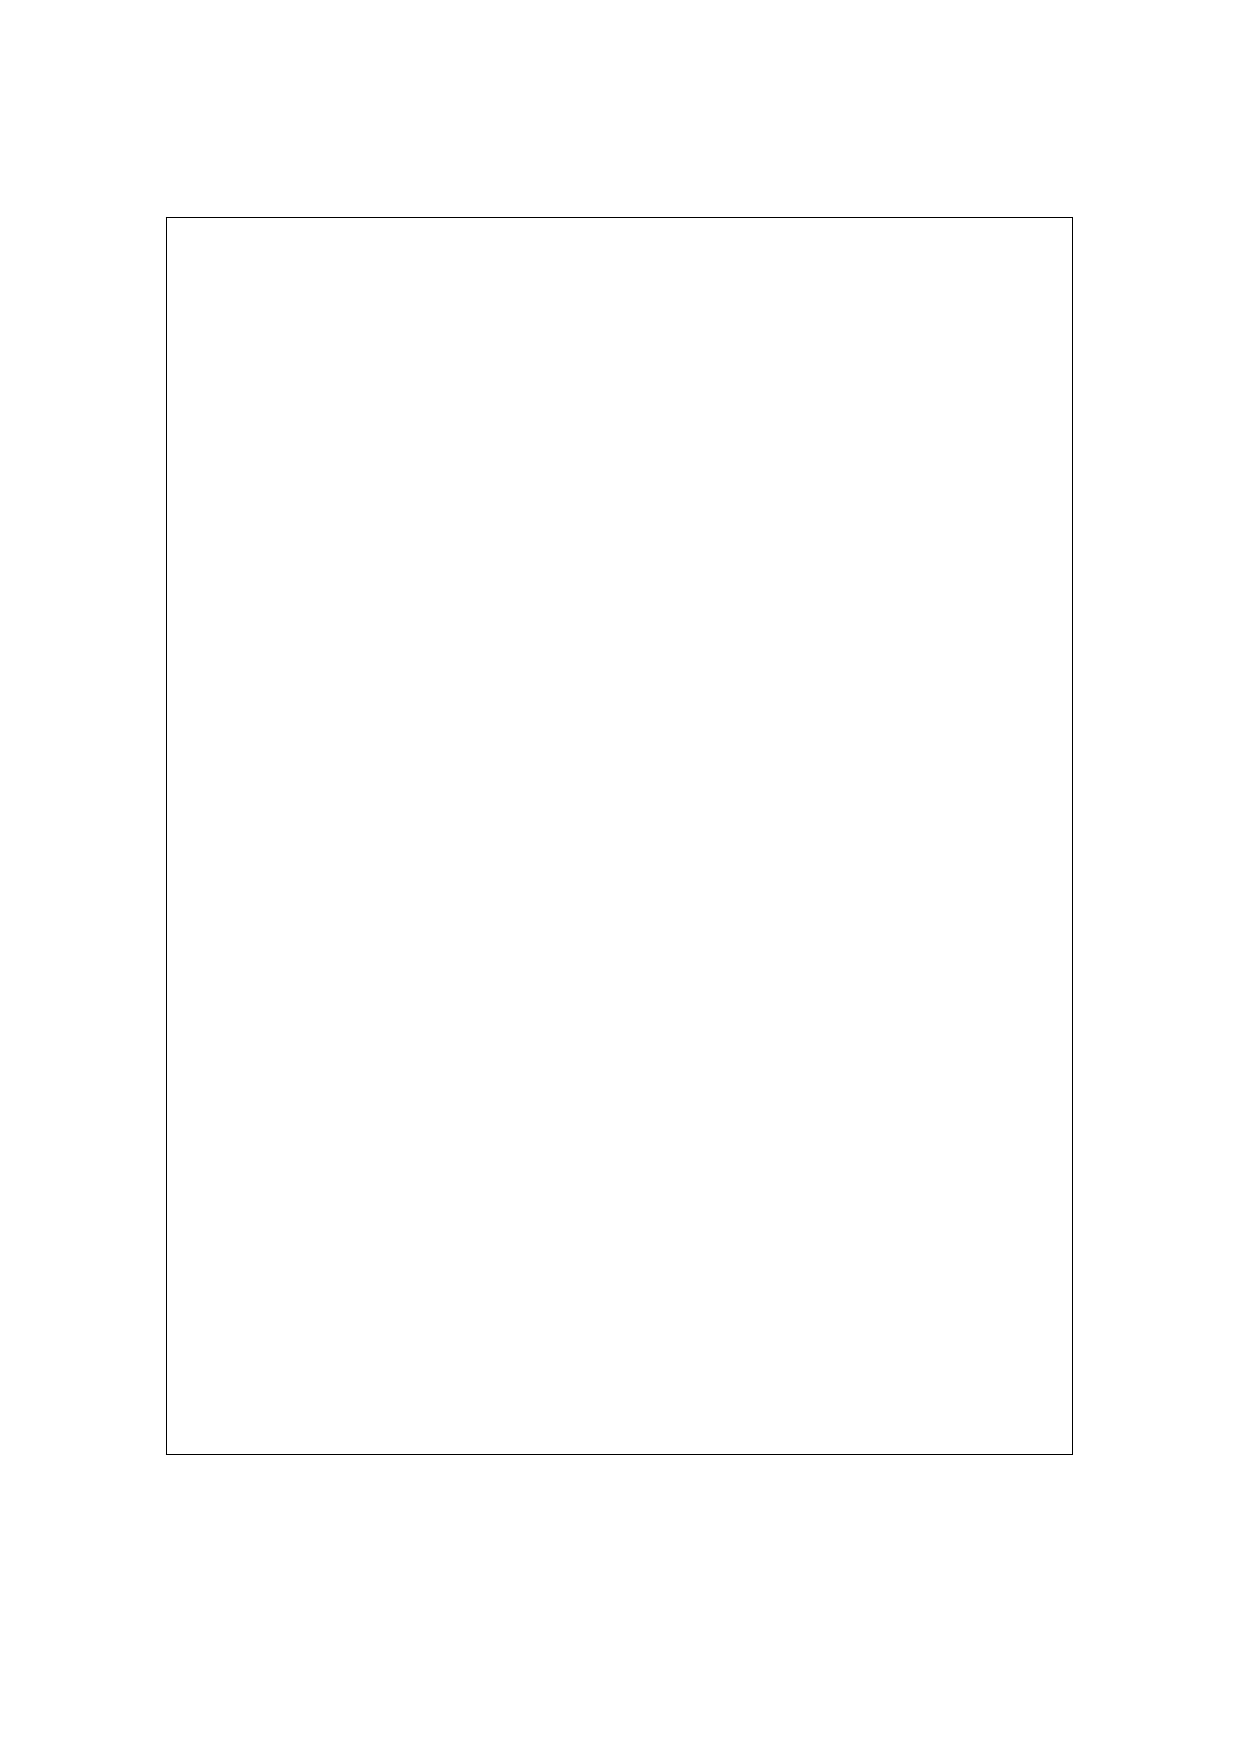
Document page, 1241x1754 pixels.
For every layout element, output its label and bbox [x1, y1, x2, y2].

table_header [167, 218, 1072, 1454]
